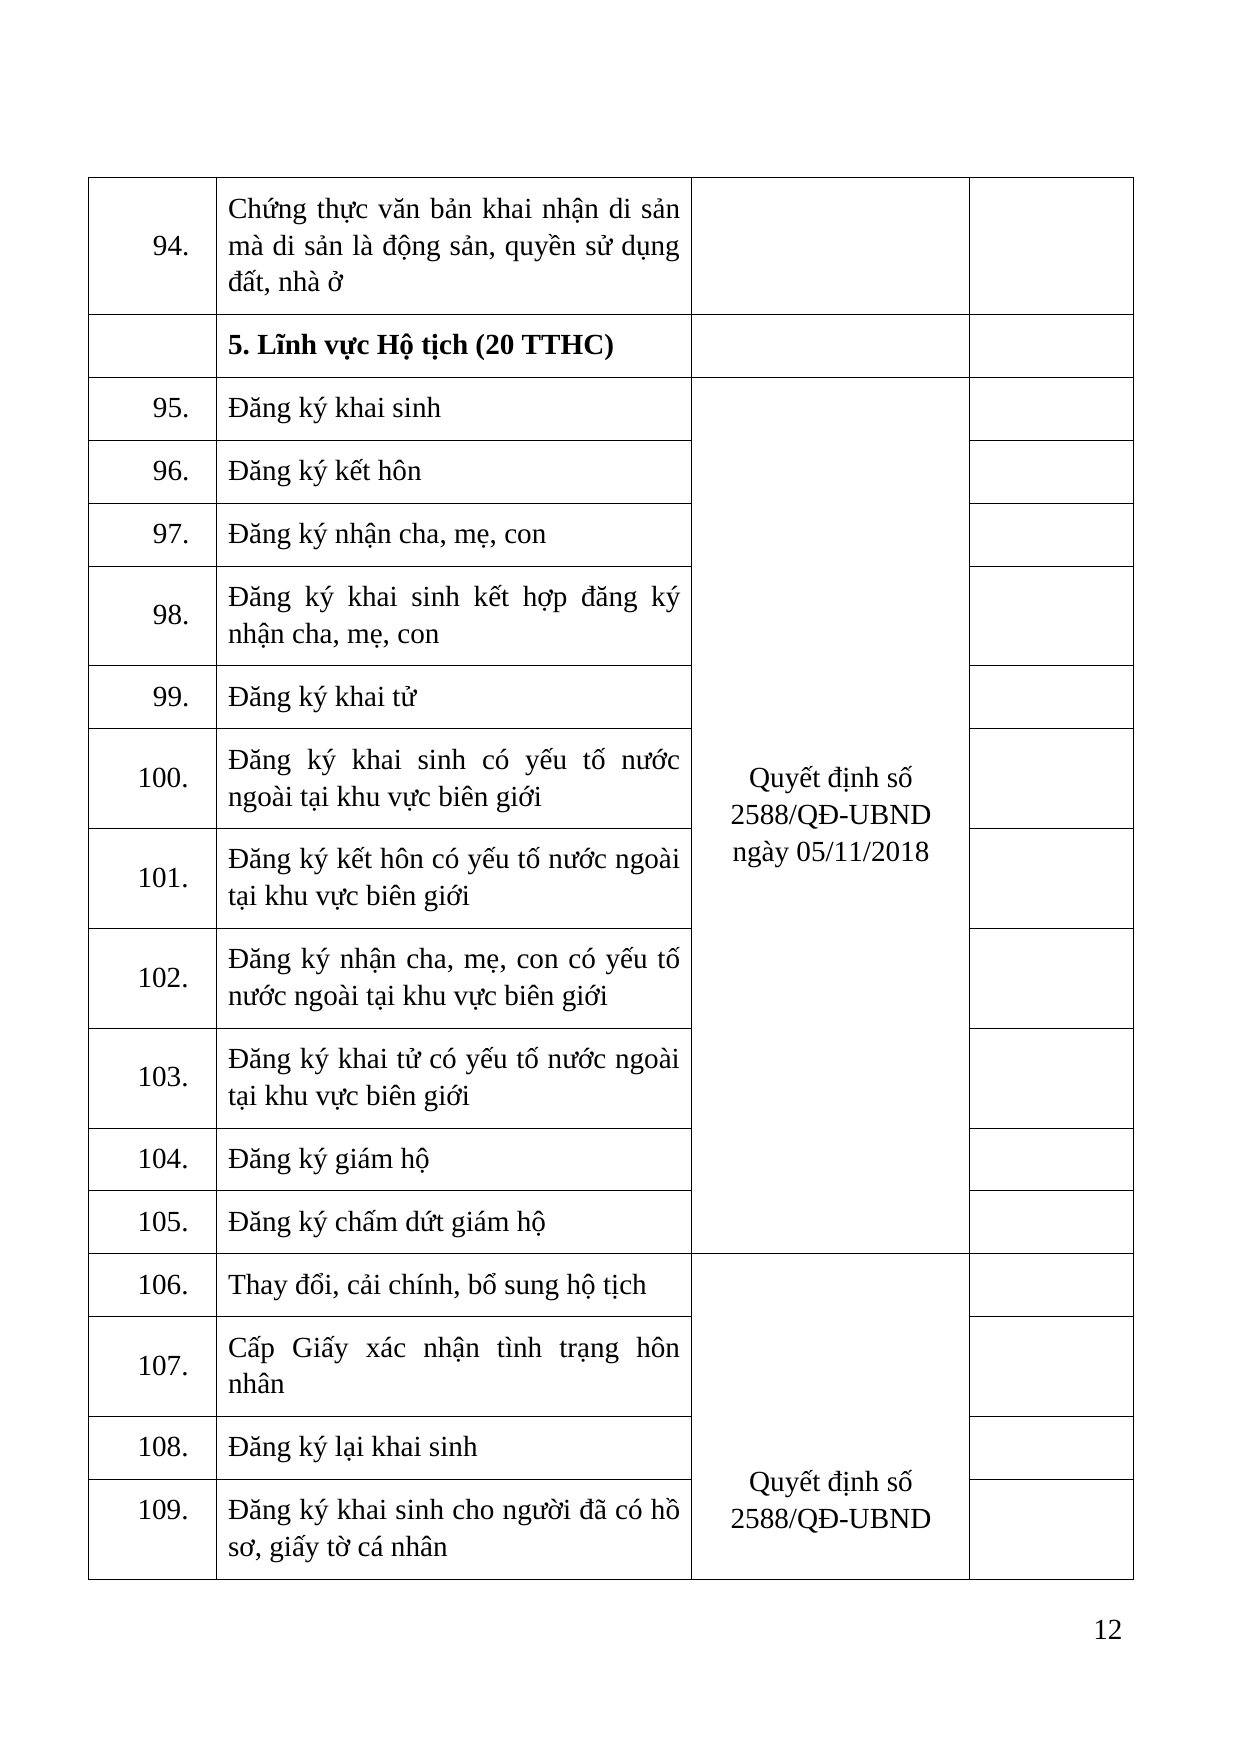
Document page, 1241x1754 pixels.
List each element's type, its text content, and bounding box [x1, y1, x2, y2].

table_cell [970, 1317, 1133, 1416]
table_cell [89, 315, 216, 377]
table_cell [89, 729, 216, 828]
table_cell Cấp Giấy xác nhận tình trạng hôn nhân [217, 1317, 691, 1416]
table_cell [970, 178, 1133, 314]
table_cell [89, 441, 216, 503]
table_cell [89, 1029, 216, 1127]
table_cell [970, 315, 1133, 377]
table_cell [970, 378, 1133, 440]
table_cell [89, 1254, 216, 1316]
table_cell Đăng ký khai sinh kết hợp đăng ký nhận cha, mẹ, con [217, 567, 691, 665]
table_cell [89, 829, 216, 928]
table_cell Đăng ký chấm dứt giám hộ [217, 1191, 691, 1253]
table_cell [970, 504, 1133, 566]
table_cell [89, 1417, 216, 1479]
table_cell [970, 1191, 1133, 1253]
table_cell Đăng ký khai sinh cho người đã có hồ sơ, giấy tờ cá nhân [217, 1480, 691, 1579]
table_cell 5. Lĩnh vực Hộ tịch (20 TTHC) [217, 315, 691, 377]
table_cell [89, 378, 216, 440]
table_cell Đăng ký kết hôn [217, 441, 691, 503]
table_cell [89, 1191, 216, 1253]
table_cell Đăng ký lại khai sinh [217, 1417, 691, 1479]
table_cell [970, 1029, 1133, 1127]
table_cell Chứng thực văn bản khai nhận di sản mà di sản là động sản, quyền sử dụng đất, nhà ở [217, 178, 691, 314]
table_cell [692, 315, 969, 377]
table_cell [970, 829, 1133, 928]
table_cell [970, 1480, 1133, 1579]
table_cell Đăng ký khai sinh [217, 378, 691, 440]
table_cell [89, 666, 216, 728]
table_cell [89, 1317, 216, 1416]
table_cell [692, 378, 969, 1253]
table_cell Đăng ký khai tử có yếu tố nước ngoài tại khu vực biên giới [217, 1029, 691, 1127]
table_cell [89, 178, 216, 314]
table_cell [89, 504, 216, 566]
table_cell Đăng ký giám hộ [217, 1129, 691, 1190]
table_cell Đăng ký kết hôn có yếu tố nước ngoài tại khu vực biên giới [217, 829, 691, 928]
table_cell [89, 929, 216, 1028]
table_cell Thay đổi, cải chính, bổ sung hộ tịch [217, 1254, 691, 1316]
table_cell Đăng ký nhận cha, mẹ, con có yếu tố nước ngoài tại khu vực biên giới [217, 929, 691, 1028]
table_cell [970, 1129, 1133, 1190]
table_cell Đăng ký nhận cha, mẹ, con [217, 504, 691, 566]
table_cell [970, 729, 1133, 828]
table_cell Quyết định số 2588/QĐ-UBND ngày 05/11/2018 [692, 1254, 969, 1579]
table_cell [970, 567, 1133, 665]
table_cell [970, 1417, 1133, 1479]
table_cell [970, 929, 1133, 1028]
table_cell [89, 1480, 216, 1579]
table_cell [970, 666, 1133, 728]
table_cell Đăng ký khai tử [217, 666, 691, 728]
table_cell [970, 1254, 1133, 1316]
table_cell [89, 1129, 216, 1190]
table_cell Đăng ký khai sinh có yếu tố nước ngoài tại khu vực biên giới [217, 729, 691, 828]
table_cell [89, 567, 216, 665]
table_cell [970, 441, 1133, 503]
